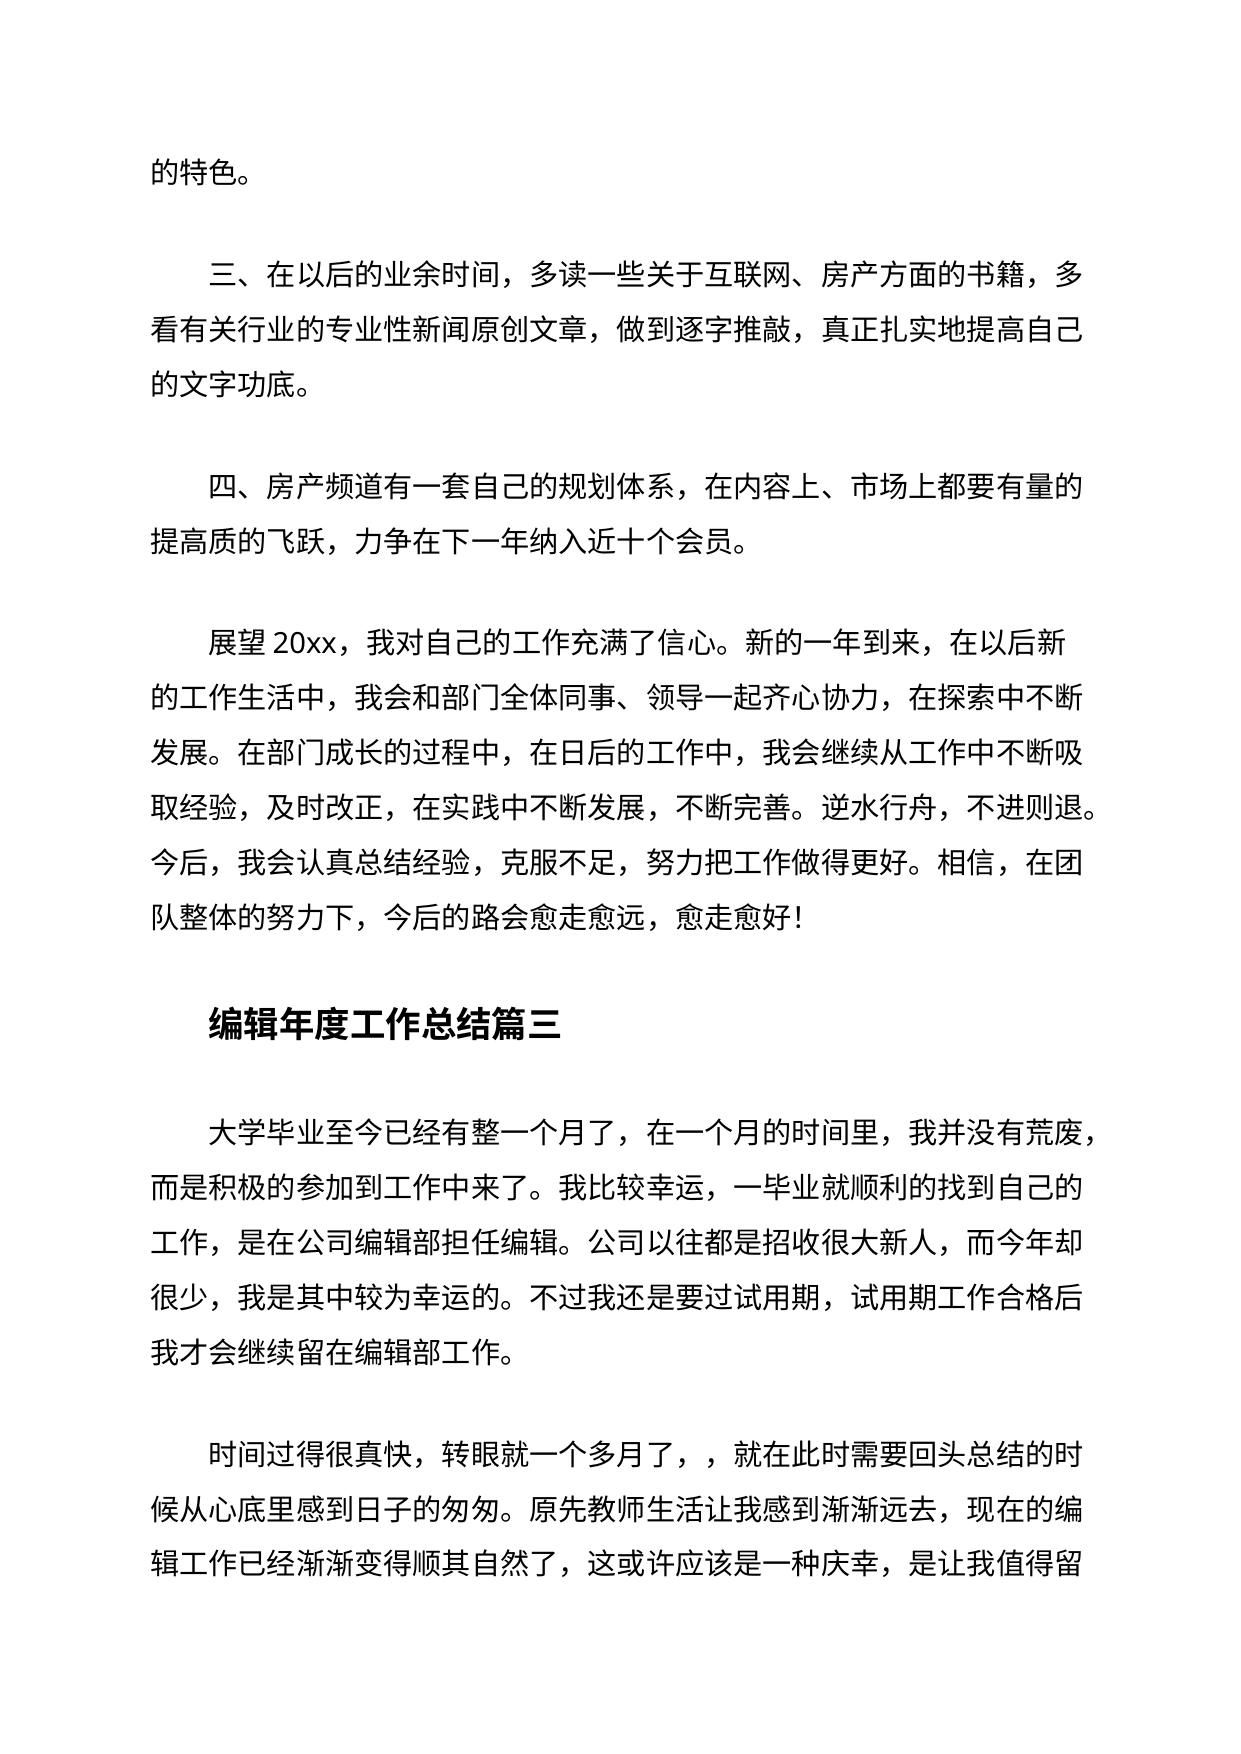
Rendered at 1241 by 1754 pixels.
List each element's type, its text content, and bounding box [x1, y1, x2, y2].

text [150, 150, 1090, 192]
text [150, 1431, 1090, 1583]
text 三、在以后的业余时间，多读一些关于互联网、房产方面的书籍，多看有关行业的专业性新闻原创文章，做到逐字推敲，真正扎实地提高自己的文字功底。 [150, 252, 1090, 404]
text 展望20xx，我对自己的工作充满了信心。新的一年到来，在以后新的工作生活中，我会和部门全体同事、领导一起齐心协力，在探索中不断发展。在部门成长的过程中，在日后的工作中，我会继续从工作中不断吸取经验，及时改正，在实践中不断发展，不断完善。逆水行舟，不进则退。今后，我会认真总结经验，克服不足，努力把工作做得更好。相信，在团队整体的努力下，今后的路会愈走愈远，愈走愈好！ [150, 620, 1090, 937]
text 编辑年度工作总结篇三 [150, 996, 1090, 1048]
text 四、房产频道有一套自己的规划体系，在内容上、市场上都要有量的提高质的飞跃，力争在下一年纳入近十个会员。 [150, 463, 1090, 561]
text 大学毕业至今已经有整一个月了，在一个月的时间里，我并没有荒废，而是积极的参加到工作中来了。我比较幸运，一毕业就顺利的找到自己的工作，是在公司编辑部担任编辑。公司以往都是招收很大新人，而今年却很少，我是其中较为幸运的。不过我还是要过试用期，试用期工作合格后我才会继续留在编辑部工作。 [150, 1110, 1090, 1372]
